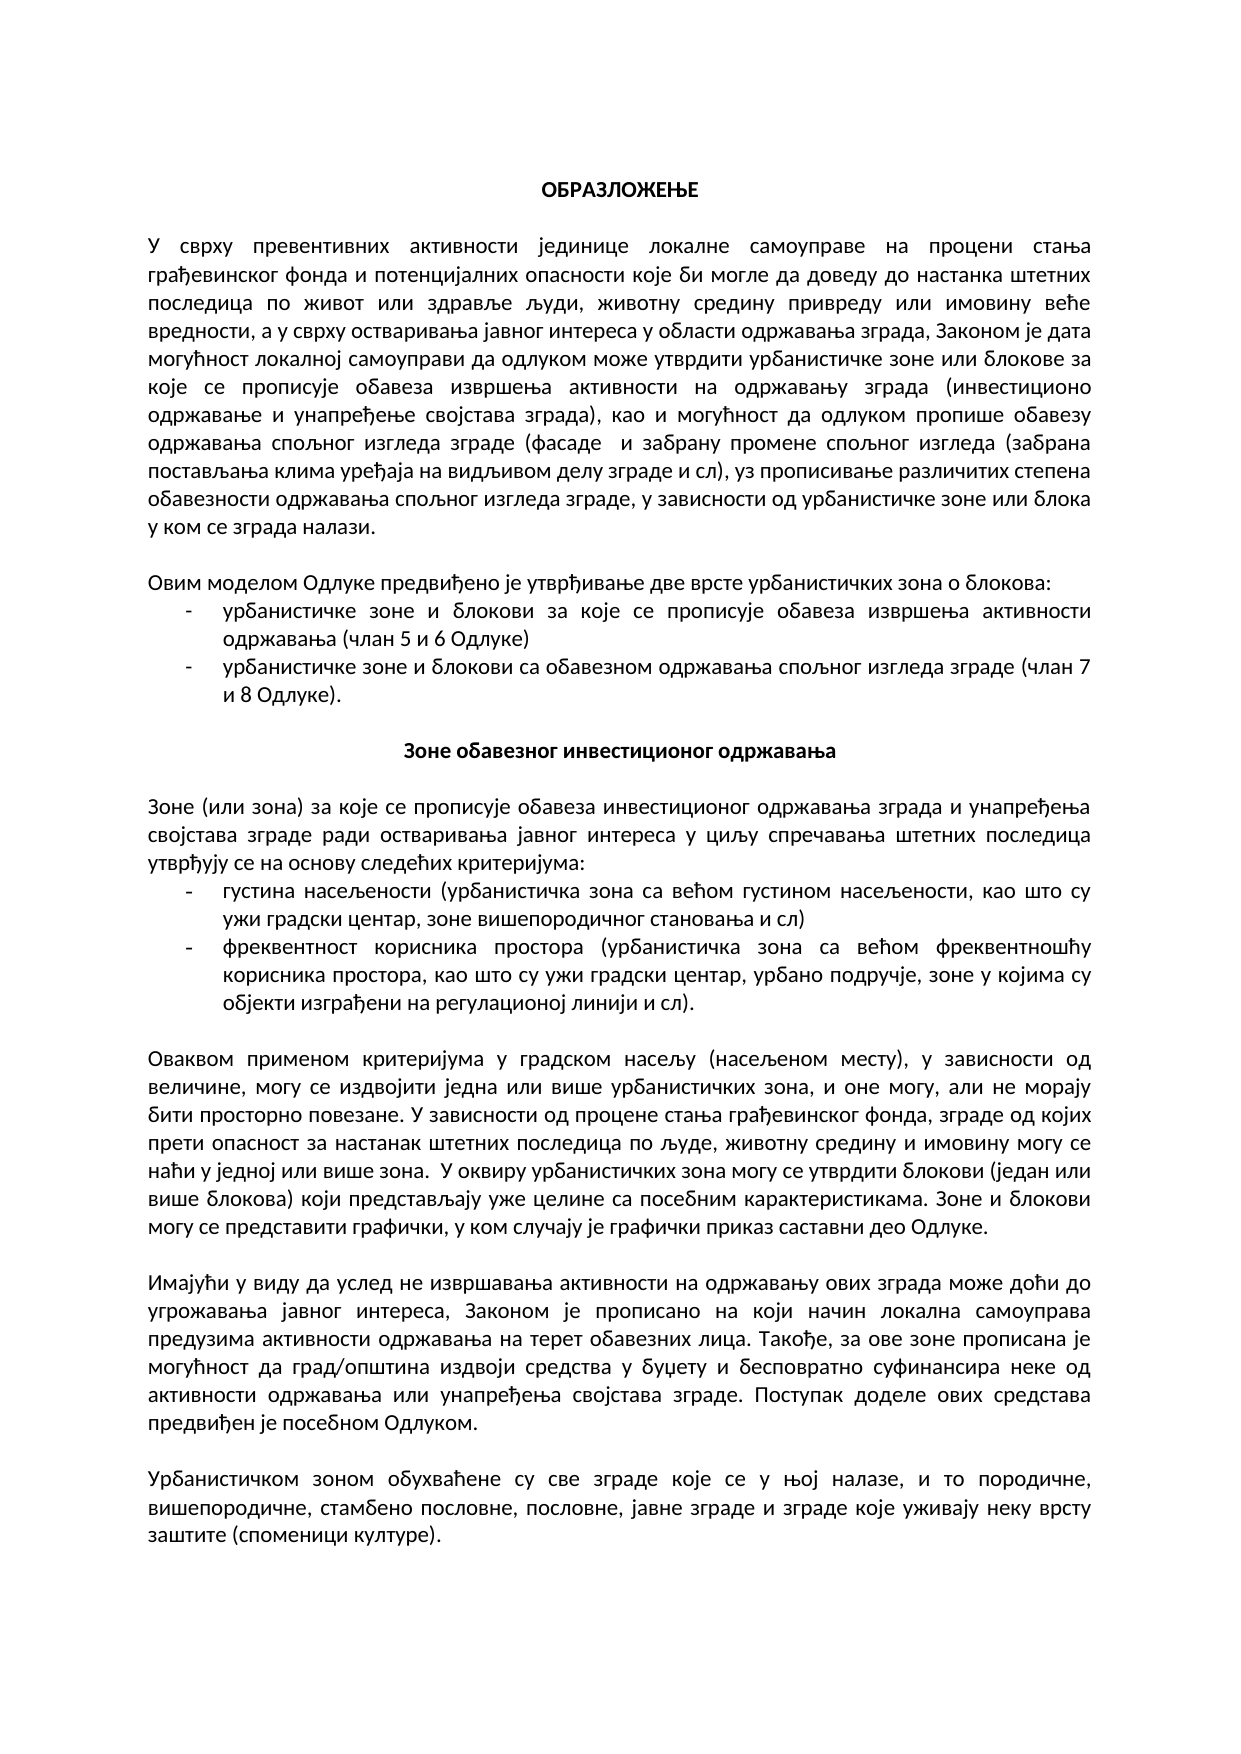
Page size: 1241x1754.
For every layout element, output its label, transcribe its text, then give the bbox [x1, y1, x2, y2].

text Зоне обавезног инвестиционог одржавања [148, 736, 1093, 764]
text Зоне (или зона) за које се прописује обавеза инвестиционог одржавања зграда и унапређења својстава зграде ради остваривања јавног интереса у циљу спречавања штетних последица утврђују се на основу следећих критеријума: [148, 792, 1093, 876]
text Овим моделом Одлуке предвиђено је утврђивање две врсте урбанистичких зона о блокова: [148, 568, 1093, 596]
list густина насељености (урбанистичка зона са већом густином насељености, као што су ужи градски центар, зоне вишепородичног становања и сл) [185, 876, 1093, 932]
text Оваквом применом критеријума у градском насељу (насељеном месту), у зависности од величине, могу се издвојити једна или више урбанистичких зона, и оне могу, али не морају бити просторно повезане. У зависности од процене стања грађевинског фонда, зграде од којих прети опасност за настанак штетних последица по људе, животну средину и имовину могу се наћи у једној или више зона. У оквиру урбанистичких зона могу се утврдити блокови (један или више блокова) који представљају уже целине са посебним карактеристикама. Зоне и блокови могу се представити графички, у ком случају је графички приказ саставни део Одлуке. [148, 1044, 1093, 1240]
list урбанистичке зоне и блокови са обавезном одржавања спољног изгледа зграде (члан 7 и 8 Одлуке). [185, 652, 1093, 708]
text Урбанистичком зоном обухваћене су све зграде које се у њој налазе, и то породичне, вишепородичне, стамбено пословне, пословне, јавне зграде и зграде које уживају неку врсту заштите (споменици културе). [148, 1464, 1093, 1549]
list урбанистичке зоне и блокови за које се прописује обавеза извршења активности одржавања (члан 5 и 6 Одлуке) [185, 596, 1093, 652]
list фреквентност корисника простора (урбанистичка зона са већом фреквентношћу корисника простора, као што су ужи градски центар, урбано подручје, зоне у којима су објекти изграђени на регулационој линији и сл). [185, 932, 1093, 1016]
text У сврху превентивних активности јединице локалне самоуправе на процени стања грађевинског фонда и потенцијалних опасности које би могле да доведу до настанка штетних последица по живот или здравље људи, животну средину привреду или имовину веће вредности, а у сврху остваривања јавног интереса у области одржавања зграда, Законом је дата могућност локалној самоуправи да одлуком може утврдити урбанистичке зоне или блокове за које се прописује обавеза извршења активности на одржавању зграда (инвестиционо одржавање и унапређење својстава зграда), као и могућност да одлуком пропише обавезу одржавања спољног изгледа зграде (фасаде и забрану промене спољног изгледа (забрана постављања клима уређаја на видљивом делу зграде и сл), уз прописивање различитих степена обавезности одржавања спољног изгледа зграде, у зависности од урбанистичке зоне или блока у ком се зграда налази. [148, 232, 1093, 540]
text ОБРАЗЛОЖЕЊЕ [148, 176, 1093, 204]
text Имајући у виду да услед не извршавања активности на одржавању ових зграда може доћи до угрожавања јавног интереса, Законом је прописано на који начин локална самоуправа предузима активности одржавања на терет обавезних лица. Такође, за ове зоне прописана је могућност да град/општина издвоји средства у буџету и бесповратно суфинансира неке од активности одржавања или унапређења својстава зграде. Поступак доделе ових средстава предвиђен је посебном Одлуком. [148, 1268, 1093, 1437]
